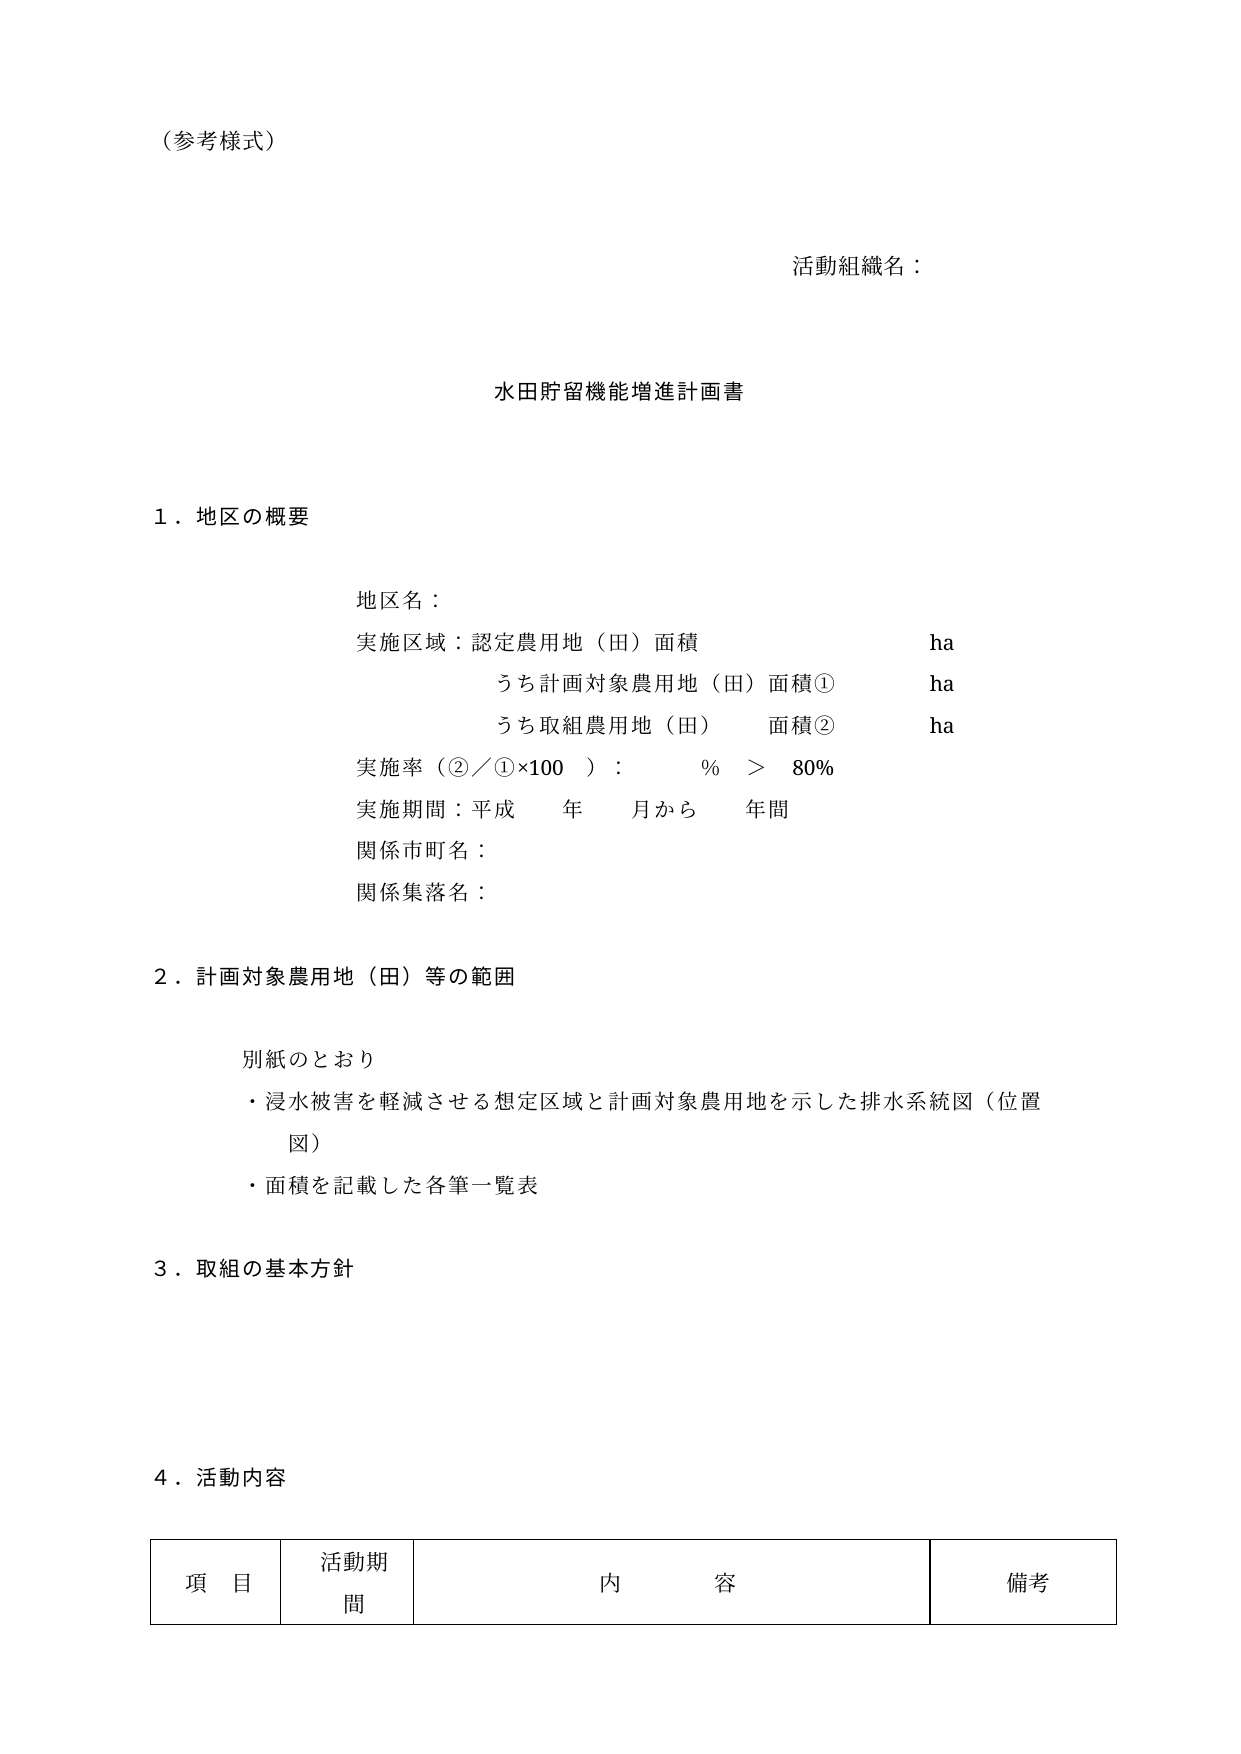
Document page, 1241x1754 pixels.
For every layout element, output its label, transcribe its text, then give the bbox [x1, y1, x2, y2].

text ４．活動内容 [150, 1456, 998, 1497]
text 地区名： [150, 578, 998, 620]
text （参考様式） [150, 119, 1090, 161]
text 水田貯留機能増進計画書 [150, 369, 1090, 411]
text 実施区域：認定農用地（田）面積 ha [150, 620, 998, 662]
text 関係集落名： [150, 871, 998, 913]
text 実施率（②／①×100）： ％ ＞ 80% [150, 746, 998, 787]
table_header 内 容 [414, 1540, 929, 1624]
text うち取組農用地（田） 面積② ha [150, 704, 998, 746]
text 活動組織名： [150, 244, 998, 286]
table_header 項 目 [151, 1540, 280, 1624]
text 関係市町名： [150, 829, 998, 871]
text １．地区の概要 [150, 495, 998, 537]
text ３．取組の基本方針 [150, 1247, 998, 1288]
text ・浸水被害を軽減させる想定区域と計画対象農用地を示した排水系統図（位置図） [242, 1080, 1061, 1163]
text ・面積を記載した各筆一覧表 [242, 1163, 1061, 1205]
table_header 活動期間 [281, 1540, 413, 1624]
text 別紙のとおり [150, 1038, 1061, 1080]
table_header 備考 [931, 1540, 1116, 1624]
text 実施期間：平成 年 月から 年間 [150, 787, 998, 829]
text うち計画対象農用地（田）面積① ha [150, 662, 998, 704]
text ２．計画対象農用地（田）等の範囲 [150, 954, 998, 996]
